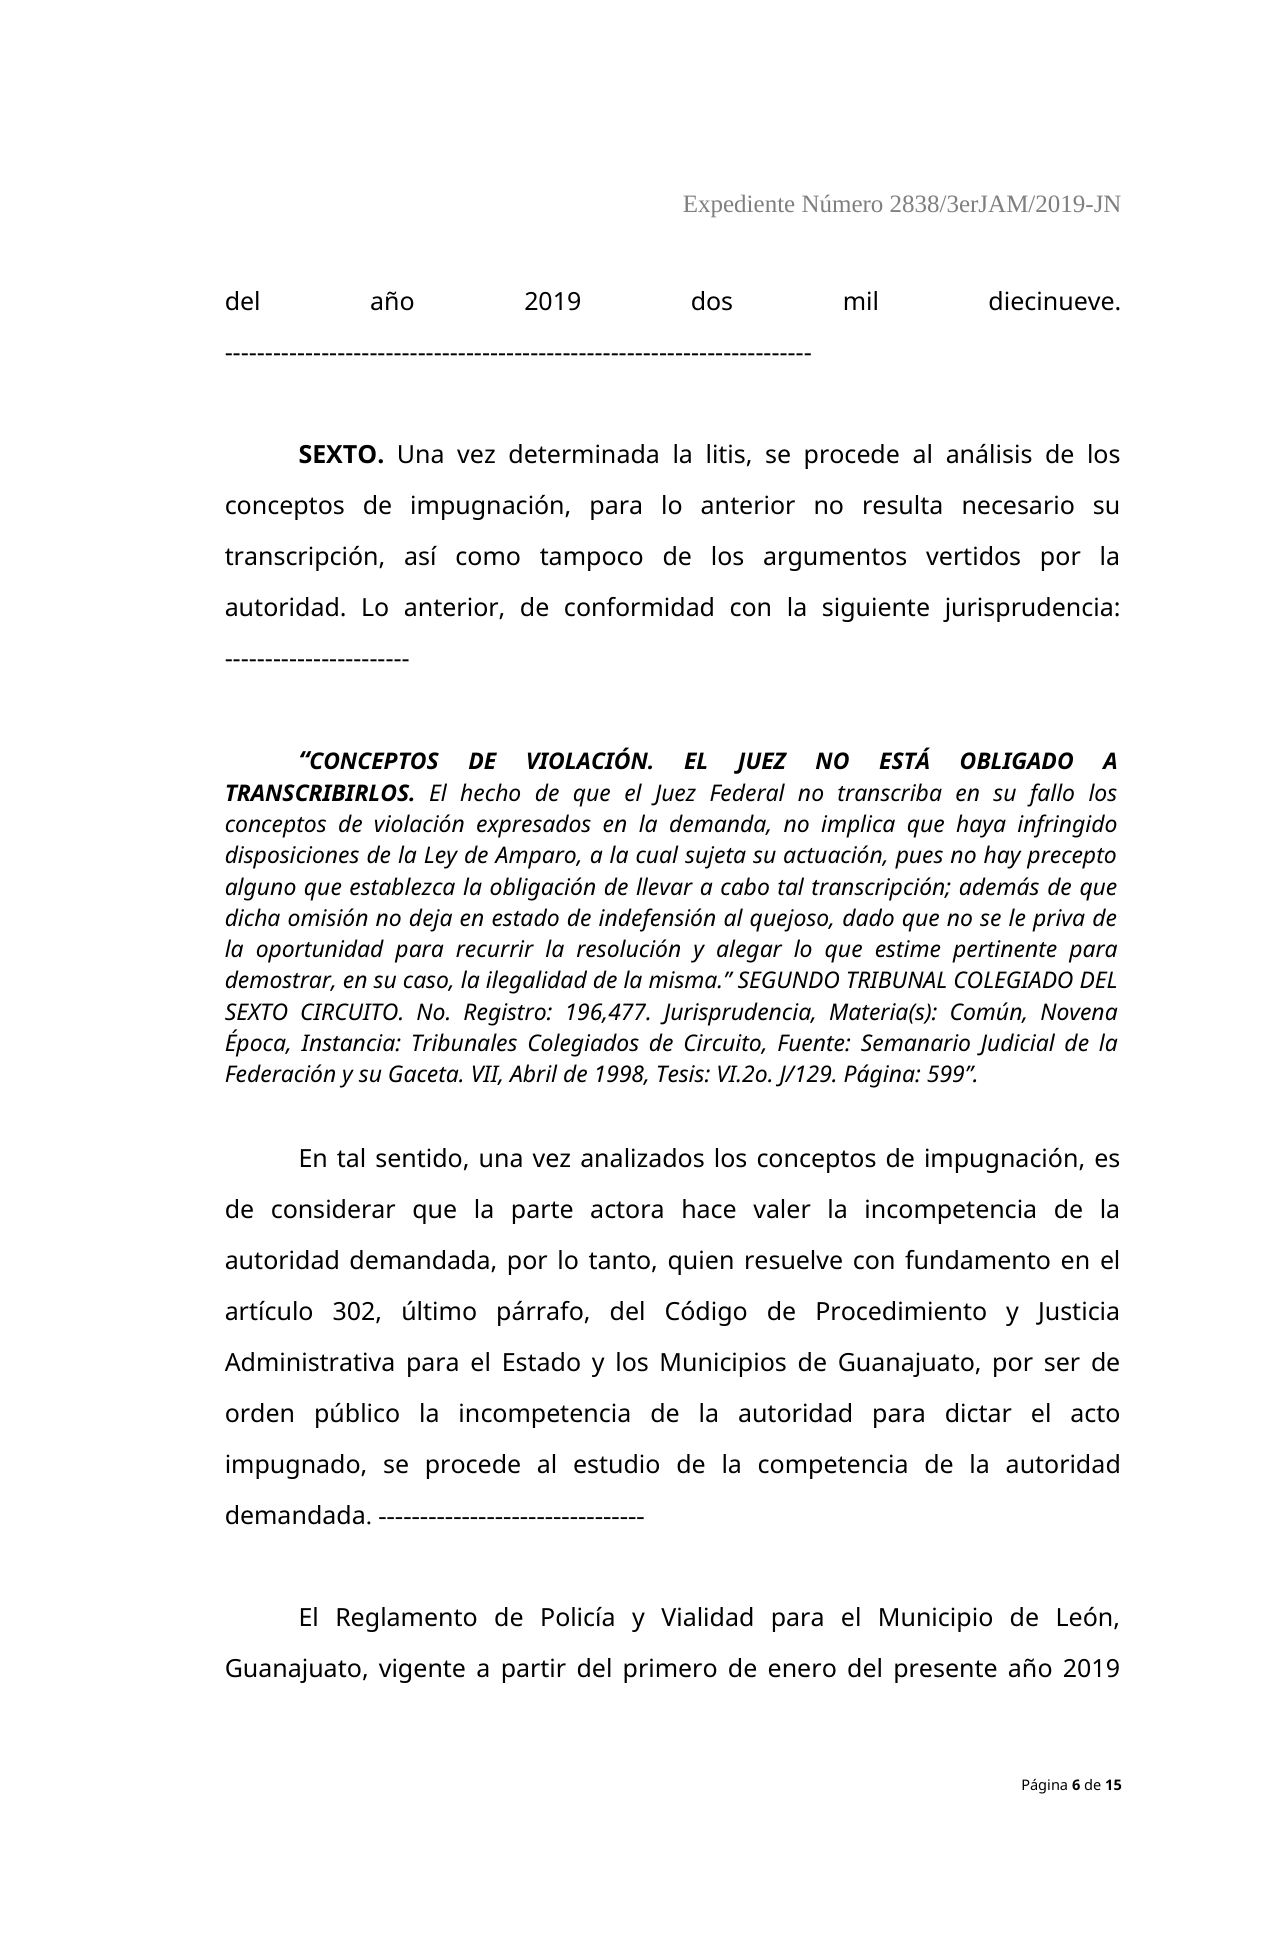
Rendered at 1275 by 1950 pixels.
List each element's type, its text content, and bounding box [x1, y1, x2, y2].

text “CONCEPTOS DE VIOLACIÓN. EL JUEZ NO ESTÁ OBLIGADO A TRANSCRIBIRLOS. El hecho de que el Juez Federal no transcriba en su fallo los conceptos de violación expresados en la demanda, no implica que haya infringido disposiciones de la Ley de Amparo, a la cual sujeta su actuación, pues no hay precepto alguno que establezca la obligación de llevar a cabo tal transcripción; además de que dicha omisión no deja en estado de indefensión al quejoso, dado que no se le priva de la oportunidad para recurrir la resolución y alegar lo que estime pertinente para demostrar, en su caso, la ilegalidad de la misma.” SEGUNDO TRIBUNAL COLEGIADO DEL SEXTO CIRCUITO. No. Registro: 196,477. Jurisprudencia, Materia(s): Común, Novena Época, Instancia: Tribunales Colegiados de Circuito, Fuente: Semanario Judicial de la Federación y su Gaceta. VII, Abril de 1998, Tesis: VI.2o. J/129. Página: 599”. [224, 743, 1121, 1089]
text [224, 1600, 1121, 1685]
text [224, 283, 1121, 369]
text SEXTO. Una vez determinada la litis, se procede al análisis de los conceptos de impugnación, para lo anterior no resulta necesario su transcripción, así como tampoco de los argumentos vertidos por la autoridad. Lo anterior, de conformidad con la siguiente jurisprudencia: ----------------------- [224, 437, 1121, 675]
text En tal sentido, una vez analizados los conceptos de impugnación, es de considerar que la parte actora hace valer la incompetencia de la autoridad demandada, por lo tanto, quien resuelve con fundamento en el artículo 302, último párrafo, del Código de Procedimiento y Justicia Administrativa para el Estado y los Municipios de Guanajuato, por ser de orden público la incompetencia de la autoridad para dictar el acto impugnado, se procede al estudio de la competencia de la autoridad demandada. -------------------------------- [224, 1141, 1121, 1532]
